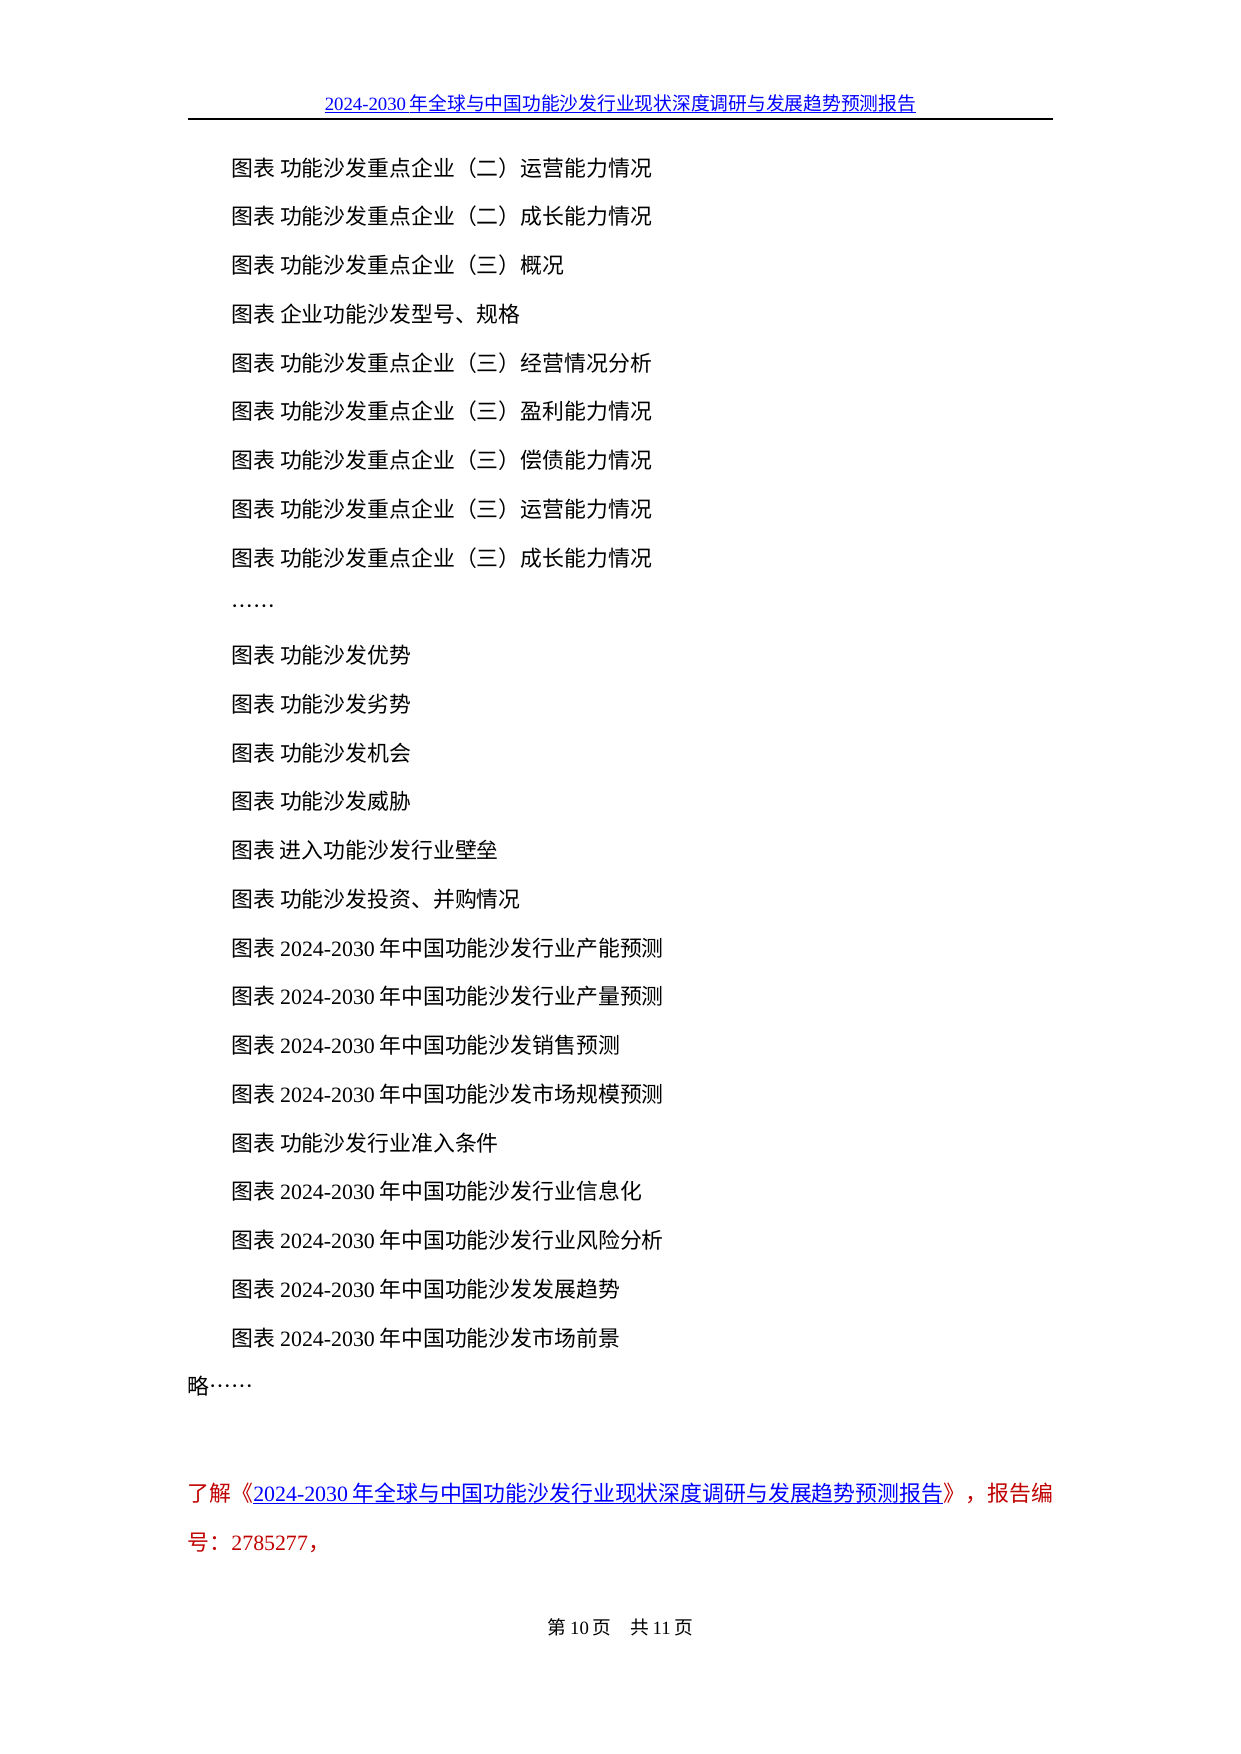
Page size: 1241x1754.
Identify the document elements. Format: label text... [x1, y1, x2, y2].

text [187, 150, 1053, 1401]
text 了解《2024-2030年全球与中国功能沙发行业现状深度调研与发展趋势预测报告》，报告编号：2785277， [187, 1475, 1053, 1557]
